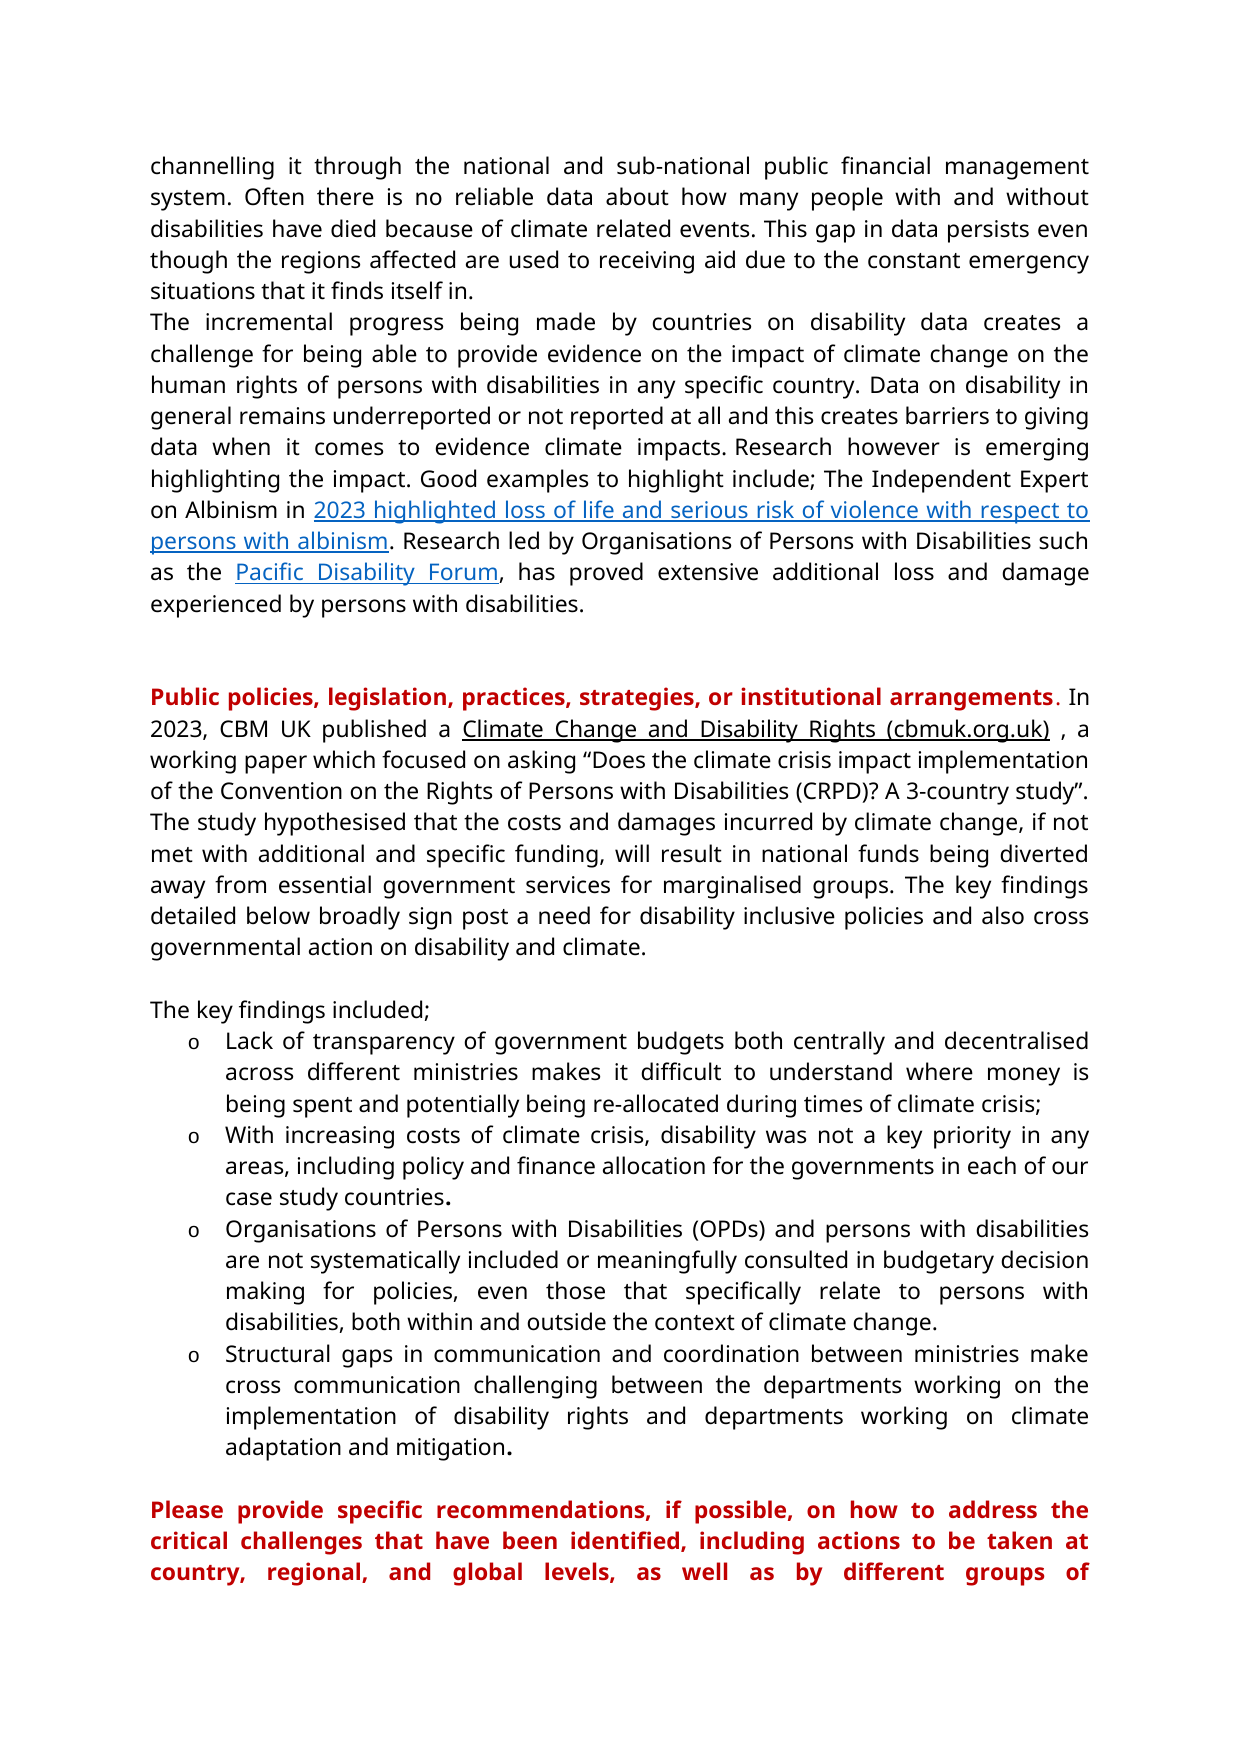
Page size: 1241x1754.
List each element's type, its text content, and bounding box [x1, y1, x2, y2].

text The key findings included; [150, 994, 1090, 1025]
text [150, 1494, 1090, 1587]
list Structural gaps in communication and coordination between ministries make cross communication challenging between the departments working on the implementation of disability rights and departments working on climate adaptation and mitigation. [187, 1337, 1090, 1462]
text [150, 150, 1090, 306]
text Public policies, legislation, practices, strategies, or institutional arrangements. In 2023, CBM UK published a Climate Change and Disability Rights (cbmuk.org.uk) , a working paper which focused on asking “Does the climate crisis impact implementation of the Convention on the Rights of Persons with Disabilities (CRPD)? A 3-country study”. The study hypothesised that the costs and damages incurred by climate change, if not met with additional and specific funding, will result in national funds being diverted away from essential government services for marginalised groups. The key findings detailed below broadly sign post a need for disability inclusive policies and also cross governmental action on disability and climate. [150, 681, 1090, 962]
list With increasing costs of climate crisis, disability was not a key priority in any areas, including policy and finance allocation for the governments in each of our case study countries. [187, 1119, 1090, 1212]
list Lack of transparency of government budgets both centrally and decentralised across different ministries makes it difficult to understand where money is being spent and potentially being re-allocated during times of climate crisis; [187, 1025, 1090, 1119]
text The incremental progress being made by countries on disability data creates a challenge for being able to provide evidence on the impact of climate change on the human rights of persons with disabilities in any specific country. Data on disability in general remains underreported or not reported at all and this creates barriers to giving data when it comes to evidence climate impacts. Research however is emerging highlighting the impact. Good examples to highlight include; The Independent Expert on Albinism in 2023 highlighted loss of life and serious risk of violence with respect to persons with albinism. Research led by Organisations of Persons with Disabilities such as the Pacific Disability Forum, has proved extensive additional loss and damage experienced by persons with disabilities. [150, 306, 1090, 619]
list Organisations of Persons with Disabilities (OPDs) and persons with disabilities are not systematically included or meaningfully consulted in budgetary decision making for policies, even those that specifically relate to persons with disabilities, both within and outside the context of climate change. [187, 1212, 1090, 1337]
